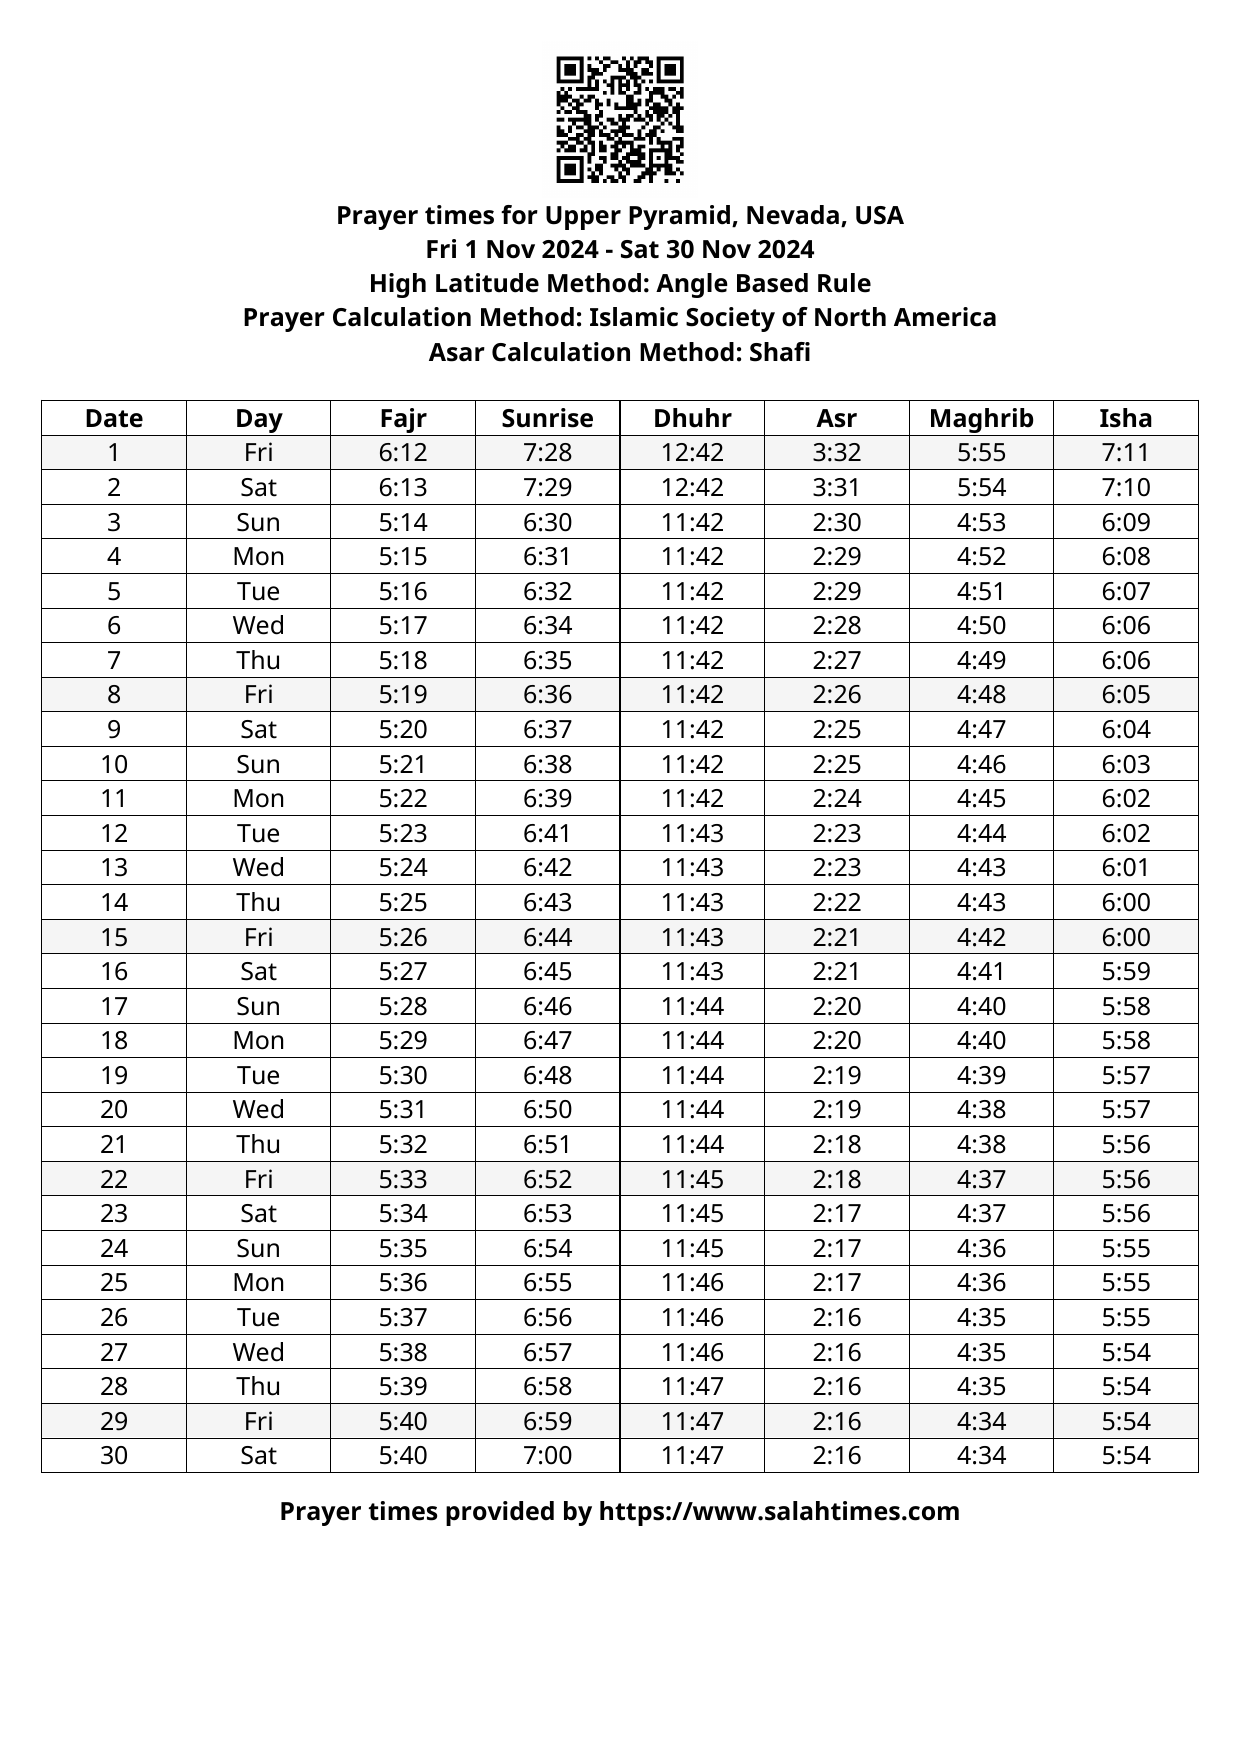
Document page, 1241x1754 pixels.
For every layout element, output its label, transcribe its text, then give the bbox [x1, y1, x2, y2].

table_cell 2:26 [765, 678, 909, 711]
table_cell 6:32 [476, 574, 619, 607]
table_cell 17 [42, 989, 186, 1022]
table_cell 7:28 [476, 436, 619, 469]
table_cell 6:42 [476, 851, 619, 884]
table_cell Thu [187, 1369, 330, 1403]
table_cell 5:14 [331, 505, 475, 538]
table_cell 5:23 [331, 816, 475, 849]
table_cell 2:17 [765, 1231, 909, 1264]
table_cell 5:36 [331, 1266, 475, 1299]
table_cell 5:57 [1054, 1093, 1198, 1126]
table_cell 5:56 [1054, 1127, 1198, 1161]
table_cell 6:37 [476, 712, 619, 746]
table_cell 5:15 [331, 539, 475, 573]
table_cell 8 [42, 678, 186, 711]
table_cell 13 [42, 851, 186, 884]
table_cell 2:25 [765, 712, 909, 746]
table_cell 2:16 [765, 1300, 909, 1334]
table_cell 5:28 [331, 989, 475, 1022]
table_cell 11:42 [621, 574, 764, 607]
table_cell 2:21 [765, 920, 909, 953]
table_cell Sat [187, 470, 330, 504]
table_cell 4:52 [910, 539, 1053, 573]
table_header Asr [765, 401, 909, 434]
table_cell 5:35 [331, 1231, 475, 1264]
table_cell 4:38 [910, 1127, 1053, 1161]
table_cell 2:24 [765, 781, 909, 815]
table_cell Sat [187, 712, 330, 746]
table_cell 11:42 [621, 609, 764, 642]
table_cell 11:43 [621, 920, 764, 953]
table_cell Thu [187, 1127, 330, 1161]
table_cell 6:09 [1054, 505, 1198, 538]
table_cell 5:40 [331, 1404, 475, 1437]
table_cell 7:00 [476, 1439, 619, 1472]
table_cell 6:57 [476, 1335, 619, 1368]
table_cell 4:37 [910, 1162, 1053, 1195]
table_cell 6:00 [1054, 920, 1198, 953]
table_cell 6:30 [476, 505, 619, 538]
table_cell 5:56 [1054, 1162, 1198, 1195]
table_cell 6:39 [476, 781, 619, 815]
table_cell 2:16 [765, 1404, 909, 1437]
table_cell 11:46 [621, 1266, 764, 1299]
table_cell 12:42 [621, 470, 764, 504]
table_cell 10 [42, 747, 186, 780]
table_cell 4:39 [910, 1058, 1053, 1092]
table_cell 6:02 [1054, 816, 1198, 849]
table_cell 2:16 [765, 1335, 909, 1368]
table_cell 6:52 [476, 1162, 619, 1195]
table_cell 4:43 [910, 885, 1053, 919]
table_cell 4:53 [910, 505, 1053, 538]
text Prayer times for Upper Pyramid, Nevada, USA [42, 198, 1198, 232]
table_cell 5:54 [1054, 1404, 1198, 1437]
text Prayer times provided by https://www.salahtimes.com [42, 1494, 1198, 1528]
table_cell 19 [42, 1058, 186, 1092]
table_cell Fri [187, 1404, 330, 1437]
table_cell 28 [42, 1369, 186, 1403]
table_cell 6:51 [476, 1127, 619, 1161]
table_header Dhuhr [621, 401, 764, 434]
table_cell 11:43 [621, 885, 764, 919]
table_cell 6:01 [1054, 851, 1198, 884]
table_cell 11:42 [621, 781, 764, 815]
table_cell 5:26 [331, 920, 475, 953]
table_cell 2:16 [765, 1439, 909, 1472]
text High Latitude Method: Angle Based Rule [42, 266, 1198, 300]
table_cell 18 [42, 1024, 186, 1057]
table_cell 16 [42, 954, 186, 988]
table_cell 5:22 [331, 781, 475, 815]
table_cell 11:45 [621, 1196, 764, 1230]
table_cell 6:56 [476, 1300, 619, 1334]
table_cell Fri [187, 678, 330, 711]
table_cell Thu [187, 643, 330, 677]
table_cell 11:45 [621, 1231, 764, 1264]
table_cell 5:20 [331, 712, 475, 746]
table_cell 26 [42, 1300, 186, 1334]
table_cell 4:36 [910, 1231, 1053, 1264]
table_cell 5:59 [1054, 954, 1198, 988]
table_cell 5:37 [331, 1300, 475, 1334]
table_cell 2:22 [765, 885, 909, 919]
table_cell 6:08 [1054, 539, 1198, 573]
table_cell 2:27 [765, 643, 909, 677]
table_cell 2:18 [765, 1127, 909, 1161]
table_cell 5:55 [1054, 1300, 1198, 1334]
table_cell 2:29 [765, 539, 909, 573]
table_cell 4:44 [910, 816, 1053, 849]
table_cell 22 [42, 1162, 186, 1195]
table_cell 5:56 [1054, 1196, 1198, 1230]
table_cell 6:45 [476, 954, 619, 988]
table_cell Wed [187, 1093, 330, 1126]
table_cell 5:54 [1054, 1369, 1198, 1403]
table_cell 5:31 [331, 1093, 475, 1126]
table_cell 11:42 [621, 505, 764, 538]
table_cell 5:33 [331, 1162, 475, 1195]
table_cell 6:36 [476, 678, 619, 711]
table_cell 4:34 [910, 1439, 1053, 1472]
table_cell 5:19 [331, 678, 475, 711]
table_cell 3:32 [765, 436, 909, 469]
table_cell 11:42 [621, 712, 764, 746]
table_cell Mon [187, 539, 330, 573]
table_cell 30 [42, 1439, 186, 1472]
table_cell 11:47 [621, 1404, 764, 1437]
table_cell 5:30 [331, 1058, 475, 1092]
table_cell 2:17 [765, 1196, 909, 1230]
table_cell 4:48 [910, 678, 1053, 711]
table_cell Fri [187, 436, 330, 469]
table_cell Tue [187, 574, 330, 607]
table_cell 4:34 [910, 1404, 1053, 1437]
table_cell 5:24 [331, 851, 475, 884]
table_cell 11:42 [621, 539, 764, 573]
table_cell 6:47 [476, 1024, 619, 1057]
table_cell 3:31 [765, 470, 909, 504]
table_cell 4:49 [910, 643, 1053, 677]
table_cell 5:40 [331, 1439, 475, 1472]
table_header Isha [1054, 401, 1198, 434]
table_cell 5:58 [1054, 1024, 1198, 1057]
table_cell 2:17 [765, 1266, 909, 1299]
table_cell 11:47 [621, 1439, 764, 1472]
table_cell 11:44 [621, 989, 764, 1022]
text Fri 1 Nov 2024 - Sat 30 Nov 2024 [42, 232, 1198, 266]
picture [542, 41, 699, 198]
table_cell Tue [187, 1300, 330, 1334]
table_cell 2:21 [765, 954, 909, 988]
table_cell Sun [187, 747, 330, 780]
table_cell 5:34 [331, 1196, 475, 1230]
table_cell Sun [187, 989, 330, 1022]
table_cell 4:35 [910, 1369, 1053, 1403]
table_cell 11:44 [621, 1093, 764, 1126]
table_cell 6:06 [1054, 609, 1198, 642]
table_cell 2:23 [765, 816, 909, 849]
table_cell 4:41 [910, 954, 1053, 988]
table_cell 9 [42, 712, 186, 746]
table_cell 11:42 [621, 643, 764, 677]
table_cell 11:44 [621, 1024, 764, 1057]
table_cell 4:45 [910, 781, 1053, 815]
table_cell 6:38 [476, 747, 619, 780]
table_cell 11:44 [621, 1058, 764, 1092]
table_cell 2:16 [765, 1369, 909, 1403]
table_cell 7 [42, 643, 186, 677]
table_cell 2:18 [765, 1162, 909, 1195]
table_cell Sat [187, 1439, 330, 1472]
table_cell 11:45 [621, 1162, 764, 1195]
table_cell 2:30 [765, 505, 909, 538]
table_cell 11:42 [621, 678, 764, 711]
text Prayer Calculation Method: Islamic Society of North America [42, 300, 1198, 334]
table_cell 27 [42, 1335, 186, 1368]
table_header Maghrib [910, 401, 1053, 434]
table_cell 4:37 [910, 1196, 1053, 1230]
table_cell 5:21 [331, 747, 475, 780]
table_cell 4:40 [910, 1024, 1053, 1057]
table_cell 5:54 [1054, 1439, 1198, 1472]
table_cell 2:19 [765, 1093, 909, 1126]
table_cell 4:35 [910, 1300, 1053, 1334]
table_cell 24 [42, 1231, 186, 1264]
table_cell Tue [187, 816, 330, 849]
table_header Sunrise [476, 401, 619, 434]
table_cell 5:27 [331, 954, 475, 988]
table_cell 6:04 [1054, 712, 1198, 746]
table_cell Wed [187, 1335, 330, 1368]
table_cell Thu [187, 885, 330, 919]
table_cell 6:58 [476, 1369, 619, 1403]
table_cell 25 [42, 1266, 186, 1299]
table_cell 21 [42, 1127, 186, 1161]
table_cell 5:55 [1054, 1231, 1198, 1264]
table_cell Sun [187, 1231, 330, 1264]
table_cell 5:57 [1054, 1058, 1198, 1092]
table_cell 5 [42, 574, 186, 607]
table_cell 4:43 [910, 851, 1053, 884]
table_cell Mon [187, 1266, 330, 1299]
table_cell 12:42 [621, 436, 764, 469]
table_cell 2:28 [765, 609, 909, 642]
table_cell 15 [42, 920, 186, 953]
table_cell 11:44 [621, 1127, 764, 1161]
table_cell 2:20 [765, 1024, 909, 1057]
table_cell 11:46 [621, 1335, 764, 1368]
table_cell 23 [42, 1196, 186, 1230]
table_cell Mon [187, 1024, 330, 1057]
table_cell 4:42 [910, 920, 1053, 953]
table_cell 5:16 [331, 574, 475, 607]
table_cell Sat [187, 954, 330, 988]
table_cell 6:03 [1054, 747, 1198, 780]
table_cell 6:00 [1054, 885, 1198, 919]
text Asar Calculation Method: Shafi [42, 334, 1198, 368]
table_cell 5:38 [331, 1335, 475, 1368]
table_cell 6:55 [476, 1266, 619, 1299]
table_cell Wed [187, 609, 330, 642]
table_cell 7:11 [1054, 436, 1198, 469]
table_cell 6:31 [476, 539, 619, 573]
table_cell 6:59 [476, 1404, 619, 1437]
table_cell 4 [42, 539, 186, 573]
table_cell 20 [42, 1093, 186, 1126]
table_cell 11 [42, 781, 186, 815]
table_cell 2:19 [765, 1058, 909, 1092]
table_cell 4:35 [910, 1335, 1053, 1368]
table_cell 6:35 [476, 643, 619, 677]
table_header Date [42, 401, 186, 434]
table_cell 6:02 [1054, 781, 1198, 815]
table_cell Wed [187, 851, 330, 884]
table_cell 5:54 [910, 470, 1053, 504]
table_cell Fri [187, 920, 330, 953]
table_cell 6:12 [331, 436, 475, 469]
table_cell 6:06 [1054, 643, 1198, 677]
table_header Day [187, 401, 330, 434]
table_cell 6:53 [476, 1196, 619, 1230]
table_cell 6:46 [476, 989, 619, 1022]
table_cell 14 [42, 885, 186, 919]
table_cell 6:41 [476, 816, 619, 849]
table_cell 29 [42, 1404, 186, 1437]
table_cell 6:54 [476, 1231, 619, 1264]
table_cell 4:50 [910, 609, 1053, 642]
table_cell 11:42 [621, 747, 764, 780]
table_cell Sat [187, 1196, 330, 1230]
table_cell 5:32 [331, 1127, 475, 1161]
table_cell Fri [187, 1162, 330, 1195]
table_cell 2:20 [765, 989, 909, 1022]
table_cell 2:23 [765, 851, 909, 884]
table_cell 4:40 [910, 989, 1053, 1022]
table_cell 5:18 [331, 643, 475, 677]
table_cell 6:05 [1054, 678, 1198, 711]
table_cell Sun [187, 505, 330, 538]
table_cell 7:10 [1054, 470, 1198, 504]
table_cell 11:43 [621, 816, 764, 849]
table_cell 2:29 [765, 574, 909, 607]
table_cell 5:39 [331, 1369, 475, 1403]
table_cell 5:29 [331, 1024, 475, 1057]
table_cell 2:25 [765, 747, 909, 780]
table_cell 11:47 [621, 1369, 764, 1403]
table_cell 4:47 [910, 712, 1053, 746]
table_cell 6:34 [476, 609, 619, 642]
table_cell Mon [187, 781, 330, 815]
table_cell 6:44 [476, 920, 619, 953]
table_cell 6:13 [331, 470, 475, 504]
table_cell 5:55 [910, 436, 1053, 469]
table_header Fajr [331, 401, 475, 434]
table_cell 1 [42, 436, 186, 469]
table_cell 6 [42, 609, 186, 642]
table_cell 5:54 [1054, 1335, 1198, 1368]
table_cell Tue [187, 1058, 330, 1092]
table_cell 4:36 [910, 1266, 1053, 1299]
table_cell 6:07 [1054, 574, 1198, 607]
table_cell 11:43 [621, 851, 764, 884]
table_cell 5:58 [1054, 989, 1198, 1022]
table_cell 11:46 [621, 1300, 764, 1334]
table_cell 6:48 [476, 1058, 619, 1092]
table_cell 5:55 [1054, 1266, 1198, 1299]
table_cell 11:43 [621, 954, 764, 988]
table_cell 6:43 [476, 885, 619, 919]
table_cell 7:29 [476, 470, 619, 504]
table_cell 6:50 [476, 1093, 619, 1126]
table_cell 5:25 [331, 885, 475, 919]
table_cell 12 [42, 816, 186, 849]
table_cell 3 [42, 505, 186, 538]
table_cell 2 [42, 470, 186, 504]
table_cell 4:46 [910, 747, 1053, 780]
table_cell 4:51 [910, 574, 1053, 607]
table_cell 5:17 [331, 609, 475, 642]
table_cell 4:38 [910, 1093, 1053, 1126]
